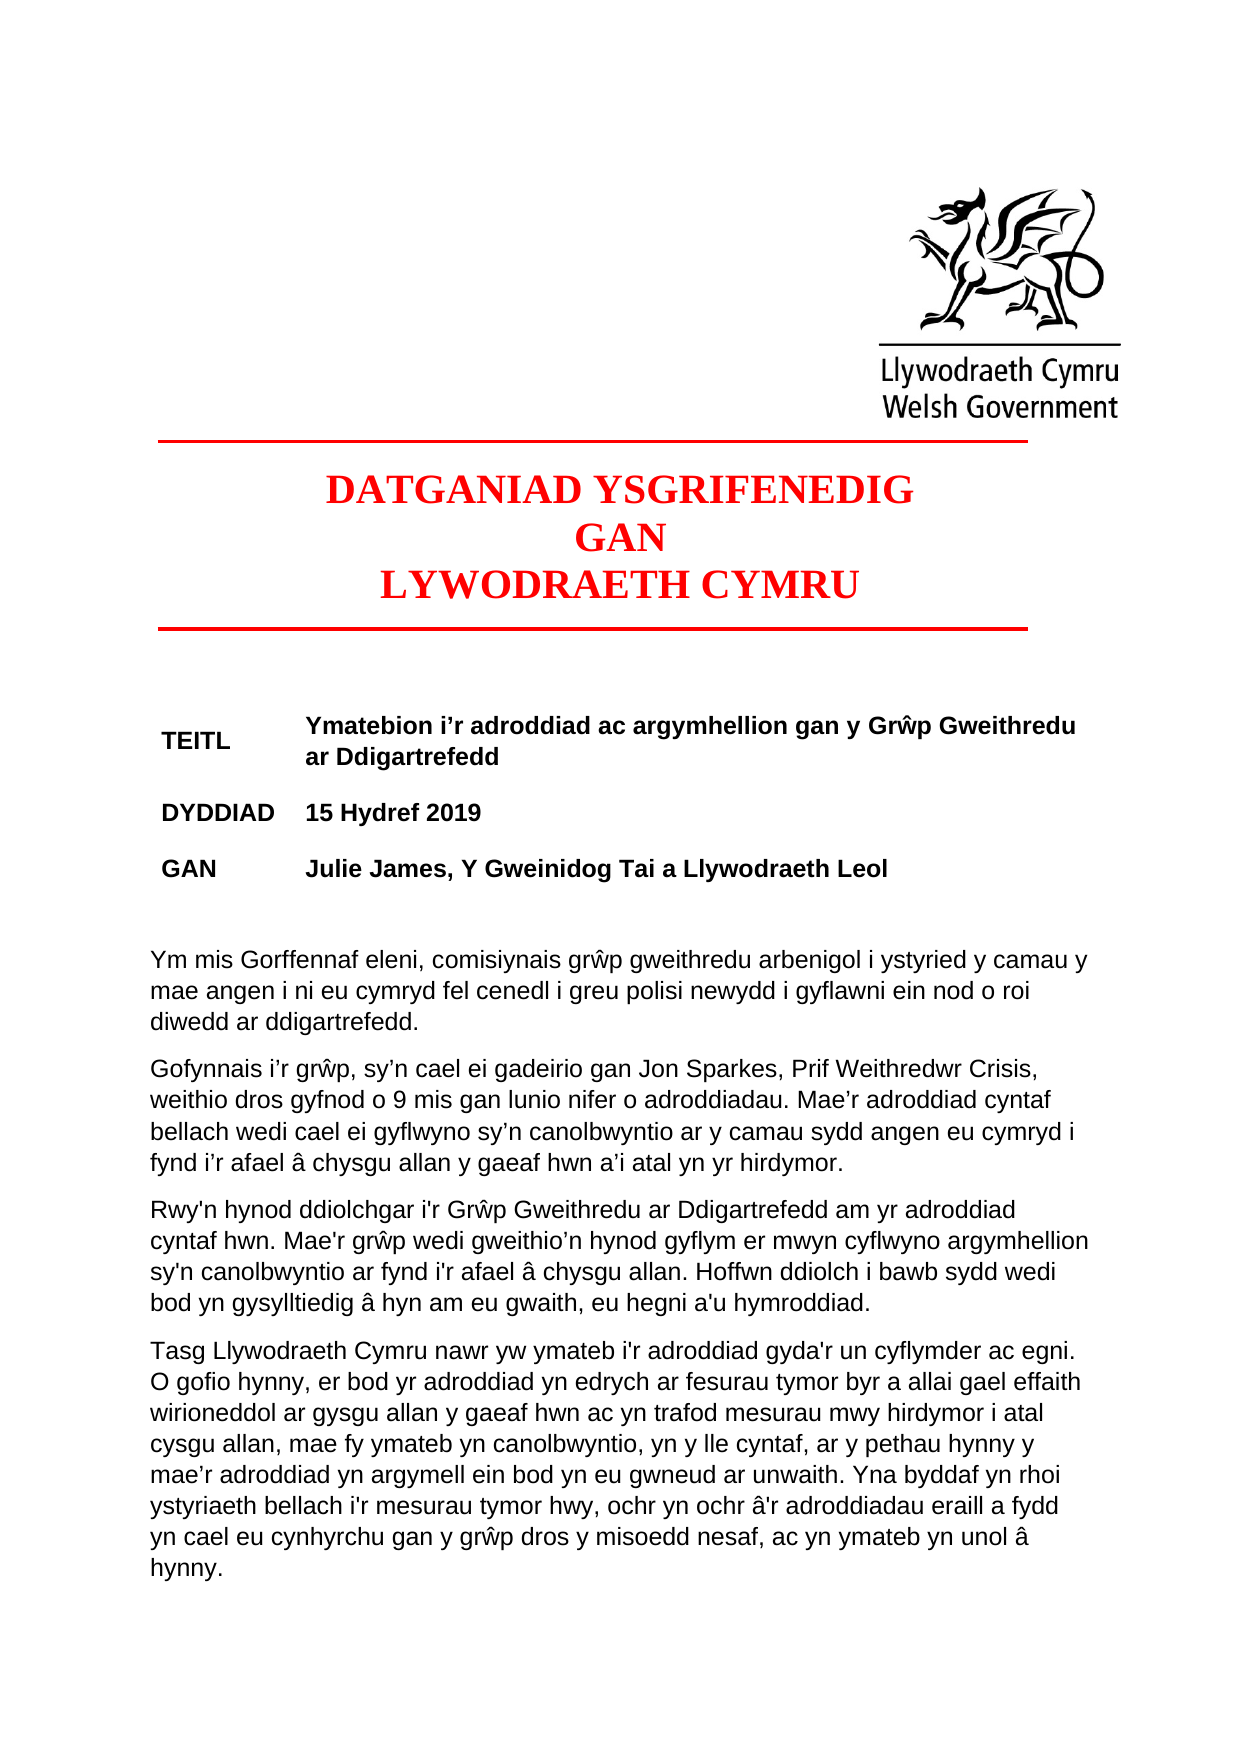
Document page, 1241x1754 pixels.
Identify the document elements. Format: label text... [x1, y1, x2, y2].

text Rwy'n hynod ddiolchgar i'r Grŵp Gweithredu ar Ddigartrefedd am yr adroddiad cyntaf hwn. Mae'r grŵp wedi gweithio’n hynod gyflym er mwyn cyflwyno argymhellion sy'n canolbwyntio ar fynd i'r afael â chysgu allan. Hoffwn ddiolch i bawb sydd wedi bod yn gysylltiedig â hyn am eu gwaith, eu hegni a'u hymroddiad. [150, 1195, 1090, 1317]
table_cell 15 Hydref 2019 [294, 785, 1092, 841]
table_header TEITL [150, 655, 294, 785]
text Gofynnais i’r grŵp, sy’n cael ei gadeirio gan Jon Sparkes, Prif Weithredwr Crisis, weithio dros gyfnod o 9 mis gan lunio nifer o adroddiadau. Mae’r adroddiad cyntaf bellach wedi cael ei gyflwyno sy’n canolbwyntio ar y camau sydd angen eu cymryd i fynd i’r afael â chysgu allan y gaeaf hwn a’i atal yn yr hirdymor. [150, 1054, 1090, 1176]
text Ym mis Gorffennaf eleni, comisiynais grŵp gweithredu arbenigol i ystyried y camau y mae angen i ni eu cymryd fel cenedl i greu polisi newydd i gyflawni ein nod o roi diwedd ar ddigartrefedd. [150, 944, 1090, 1035]
table_cell DYDDIAD [150, 785, 294, 841]
subtitle GAN [150, 512, 1090, 560]
subtitle DATGANIAD YSGRIFENEDIG [150, 464, 1090, 512]
table_cell GAN [150, 841, 294, 897]
picture [878, 187, 1121, 418]
text Tasg Llywodraeth Cymru nawr yw ymateb i'r adroddiad gyda'r un cyflymder ac egni. O gofio hynny, er bod yr adroddiad yn edrych ar fesurau tymor byr a allai gael effaith wirioneddol ar gysgu allan y gaeaf hwn ac yn trafod mesurau mwy hirdymor i atal cysgu allan, mae fy ymateb yn canolbwyntio, yn y lle cyntaf, ar y pethau hynny y mae’r adroddiad yn argymell ein bod yn eu gwneud ar unwaith. Yna byddaf yn rhoi ystyriaeth bellach i'r mesurau tymor hwy, ochr yn ochr â'r adroddiadau eraill a fydd yn cael eu cynhyrchu gan y grŵp dros y misoedd nesaf, ac yn ymateb yn unol â hynny. [150, 1336, 1090, 1582]
subtitle LYWODRAETH CYMRU [150, 560, 1090, 608]
table_header Ymatebion i’r adroddiad ac argymhellion gan y Grŵp Gweithredu ar Ddigartrefedd [294, 655, 1092, 785]
table_cell Julie James, Y Gweinidog Tai a Llywodraeth Leol [294, 841, 1092, 897]
